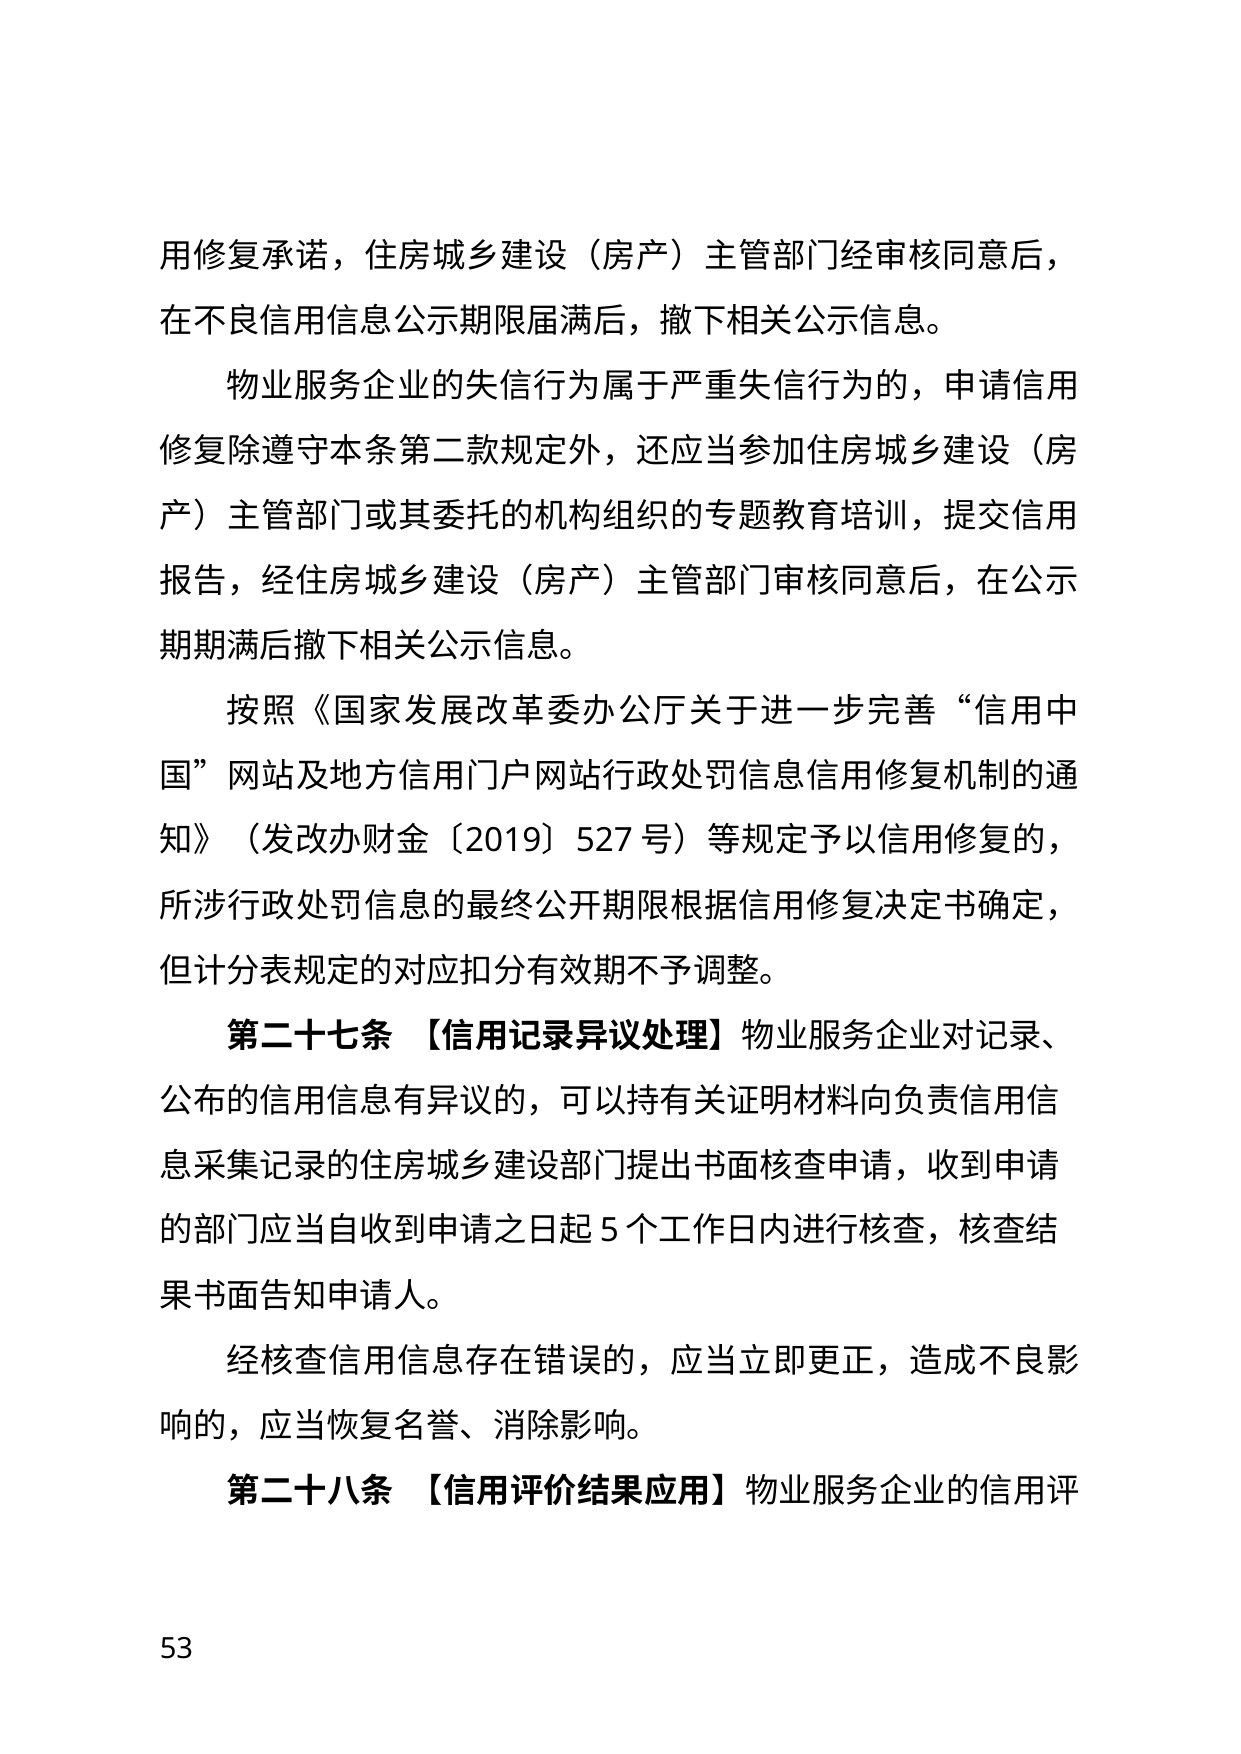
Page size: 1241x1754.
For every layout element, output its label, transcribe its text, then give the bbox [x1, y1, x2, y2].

text 第二十七条 【信用记录异议处理】物业服务企业对记录、公布的信用信息有异议的，可以持有关证明材料向负责信用信息采集记录的住房城乡建设部门提出书面核查申请，收到申请的部门应当自收到申请之日起5个工作日内进行核查，核查结果书面告知申请人。 [159, 1000, 1081, 1325]
text 经核查信用信息存在错误的，应当立即更正，造成不良影响的，应当恢复名誉、消除影响。 [159, 1325, 1081, 1455]
text 按照《国家发展改革委办公厅关于进一步完善“信用中国”网站及地方信用门户网站行政处罚信息信用修复机制的通知》（发改办财金〔2019〕527号）等规定予以信用修复的，所涉行政处罚信息的最终公开期限根据信用修复决定书确定，但计分表规定的对应扣分有效期不予调整。 [159, 675, 1081, 1000]
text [159, 220, 1081, 350]
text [159, 1455, 1081, 1520]
text 物业服务企业的失信行为属于严重失信行为的，申请信用修复除遵守本条第二款规定外，还应当参加住房城乡建设（房产）主管部门或其委托的机构组织的专题教育培训，提交信用报告，经住房城乡建设（房产）主管部门审核同意后，在公示期期满后撤下相关公示信息。 [159, 350, 1081, 675]
